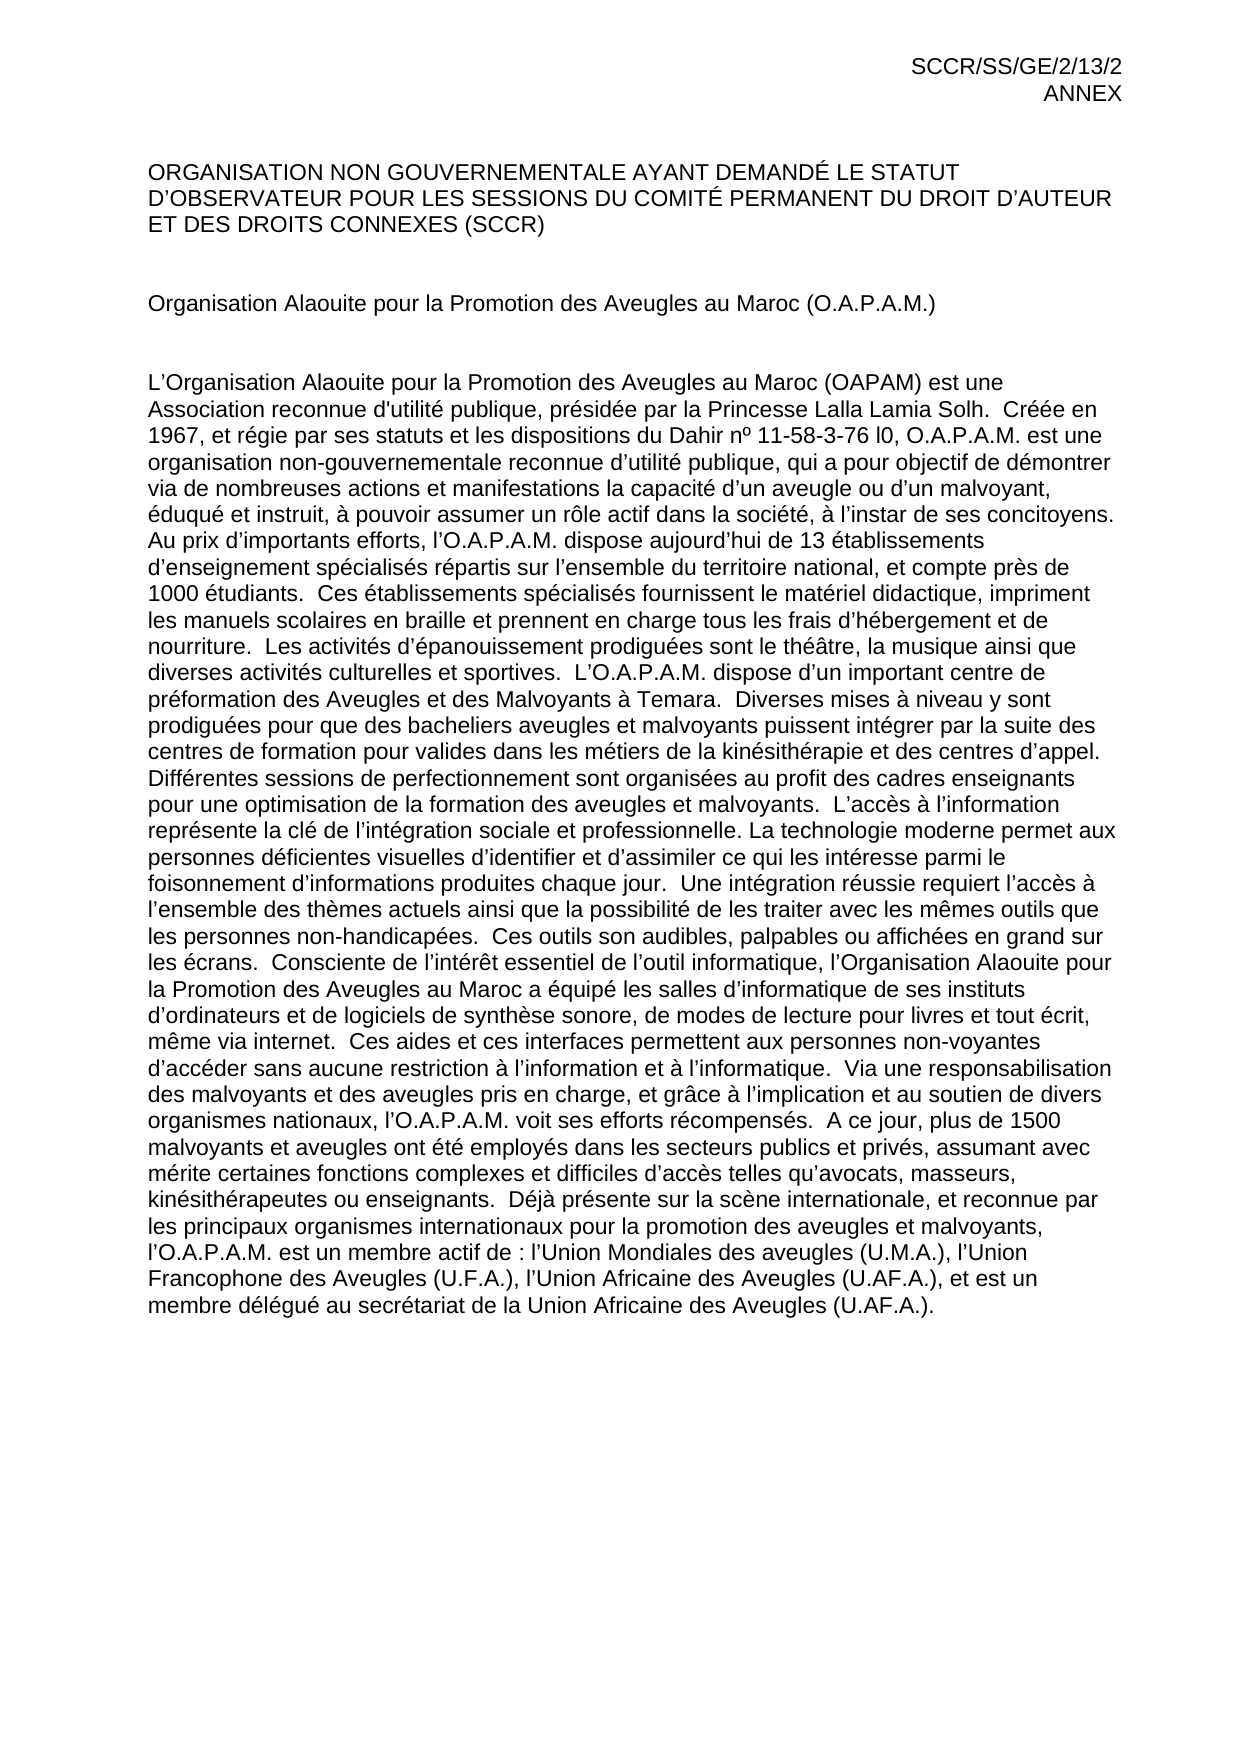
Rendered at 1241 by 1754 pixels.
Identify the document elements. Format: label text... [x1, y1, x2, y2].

text Organisation Alaouite pour la Promotion des Aveugles au Maroc (O.A.P.A.M.) [148, 290, 1122, 317]
text L’Organisation Alaouite pour la Promotion des Aveugles au Maroc (OAPAM) est une Association reconnue d'utilité publique, présidée par la Princesse Lalla Lamia Solh. Créée en 1967, et régie par ses statuts et les dispositions du Dahir nº 11-58-3-76 l0, O.A.P.A.M. est une organisation non-gouvernementale reconnue d’utilité publique, qui a pour objectif de démontrer via de nombreuses actions et manifestations la capacité d’un aveugle ou d’un malvoyant, éduqué et instruit, à pouvoir assumer un rôle actif dans la société, à l’instar de ses concitoyens. Au prix d’importants efforts, l’O.A.P.A.M. dispose aujourd’hui de 13 établissements d’enseignement spécialisés répartis sur l’ensemble du territoire national, et compte près de 1000 étudiants. Ces établissements spécialisés fournissent le matériel didactique, impriment les manuels scolaires en braille et prennent en charge tous les frais d’hébergement et de nourriture. Les activités d’épanouissement prodiguées sont le théâtre, la musique ainsi que diverses activités culturelles et sportives. L’O.A.P.A.M. dispose d’un important centre de préformation des Aveugles et des Malvoyants à Temara. Diverses mises à niveau y sont prodiguées pour que des bacheliers aveugles et malvoyants puissent intégrer par la suite des centres de formation pour valides dans les métiers de la kinésithérapie et des centres d’appel. Différentes sessions de perfectionnement sont organisées au profit des cadres enseignants pour une optimisation de la formation des aveugles et malvoyants. L’accès à l’information représente la clé de l’intégration sociale et professionnelle. La technologie moderne permet aux personnes déficientes visuelles d’identifier et d’assimiler ce qui les intéresse parmi le foisonnement d’informations produites chaque jour. Une intégration réussie requiert l’accès à l’ensemble des thèmes actuels ainsi que la possibilité de les traiter avec les mêmes outils que les personnes non-handicapées. Ces outils son audibles, palpables ou affichées en grand sur les écrans. Consciente de l’intérêt essentiel de l’outil informatique, l’Organisation Alaouite pour la Promotion des Aveugles au Maroc a équipé les salles d’informatique de ses instituts d’ordinateurs et de logiciels de synthèse sonore, de modes de lecture pour livres et tout écrit, même via internet. Ces aides et ces interfaces permettent aux personnes non-voyantes d’accéder sans aucune restriction à l’information et à l’informatique. Via une responsabilisation des malvoyants et des aveugles pris en charge, et grâce à l’implication et au soutien de divers organismes nationaux, l’O.A.P.A.M. voit ses efforts récompensés. A ce jour, plus de 1500 malvoyants et aveugles ont été employés dans les secteurs publics et privés, assumant avec mérite certaines fonctions complexes et difficiles d’accès telles qu’avocats, masseurs, kinésithérapeutes ou enseignants. Déjà présente sur la scène internationale, et reconnue par les principaux organismes internationaux pour la promotion des aveugles et malvoyants, l’O.A.P.A.M. est un membre actif de : l’Union Mondiales des aveugles (U.M.A.), l’Union Francophone des Aveugles (U.F.A.), l’Union Africaine des Aveugles (U.AF.A.), et est un membre délégué au secrétariat de la Union Africaine des Aveugles (U.AF.A.). [148, 369, 1122, 1318]
text ORGANISATION NON GOUVERNEMENTALE AYANT DEMANDÉ LE STATUT D’OBSERVATEUR POUR LES SESSIONS DU COMITÉ PERMANENT DU DROIT D’AUTEUR ET DES DROITS CONNEXES (SCCR) [148, 158, 1122, 238]
